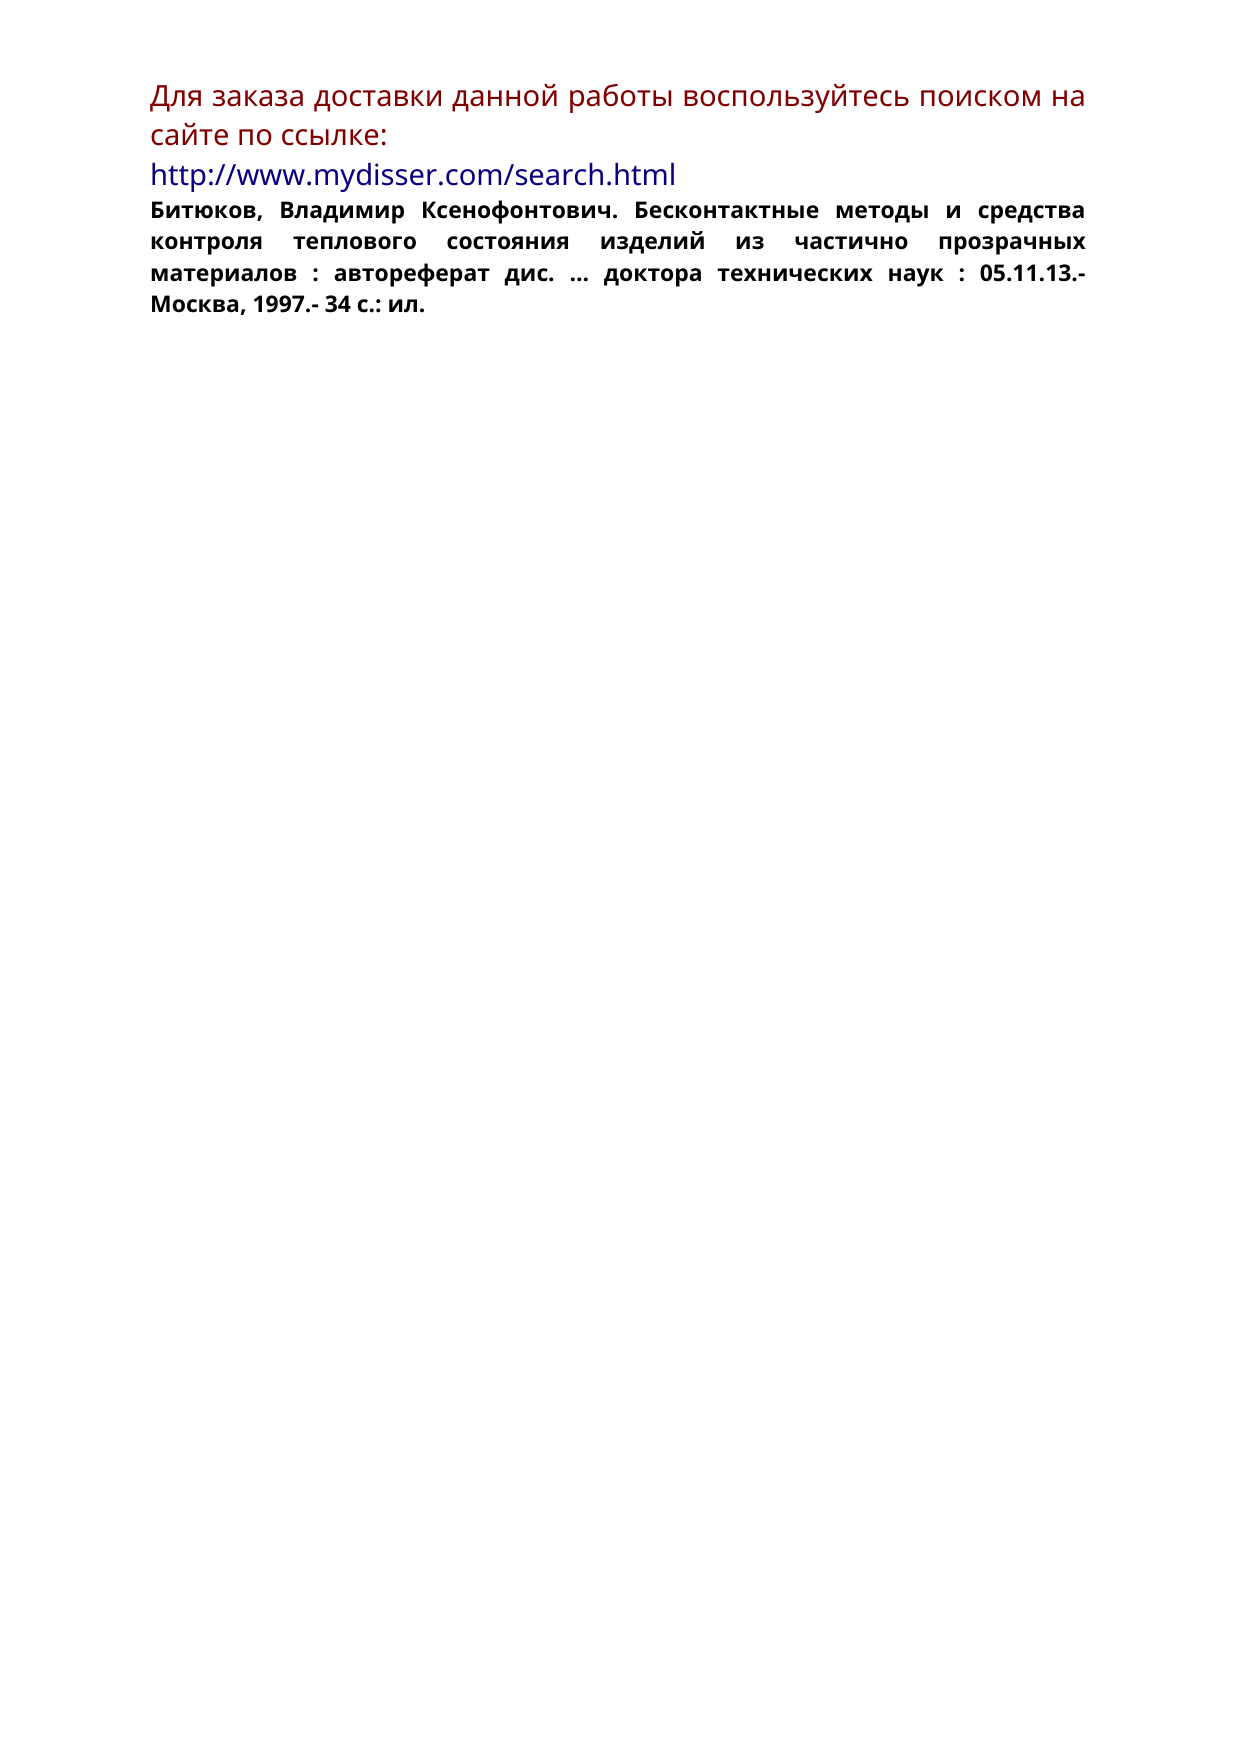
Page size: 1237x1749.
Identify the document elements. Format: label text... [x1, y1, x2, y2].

text Битюков, Владимир Ксенофонтович. Бесконтактные методы и средства контроля теплового состояния изделий из частично прозрачных материалов : автореферат дис. ... доктора технических наук : 05.11.13.- Москва, 1997.- 34 с.: ил. [150, 194, 1086, 319]
